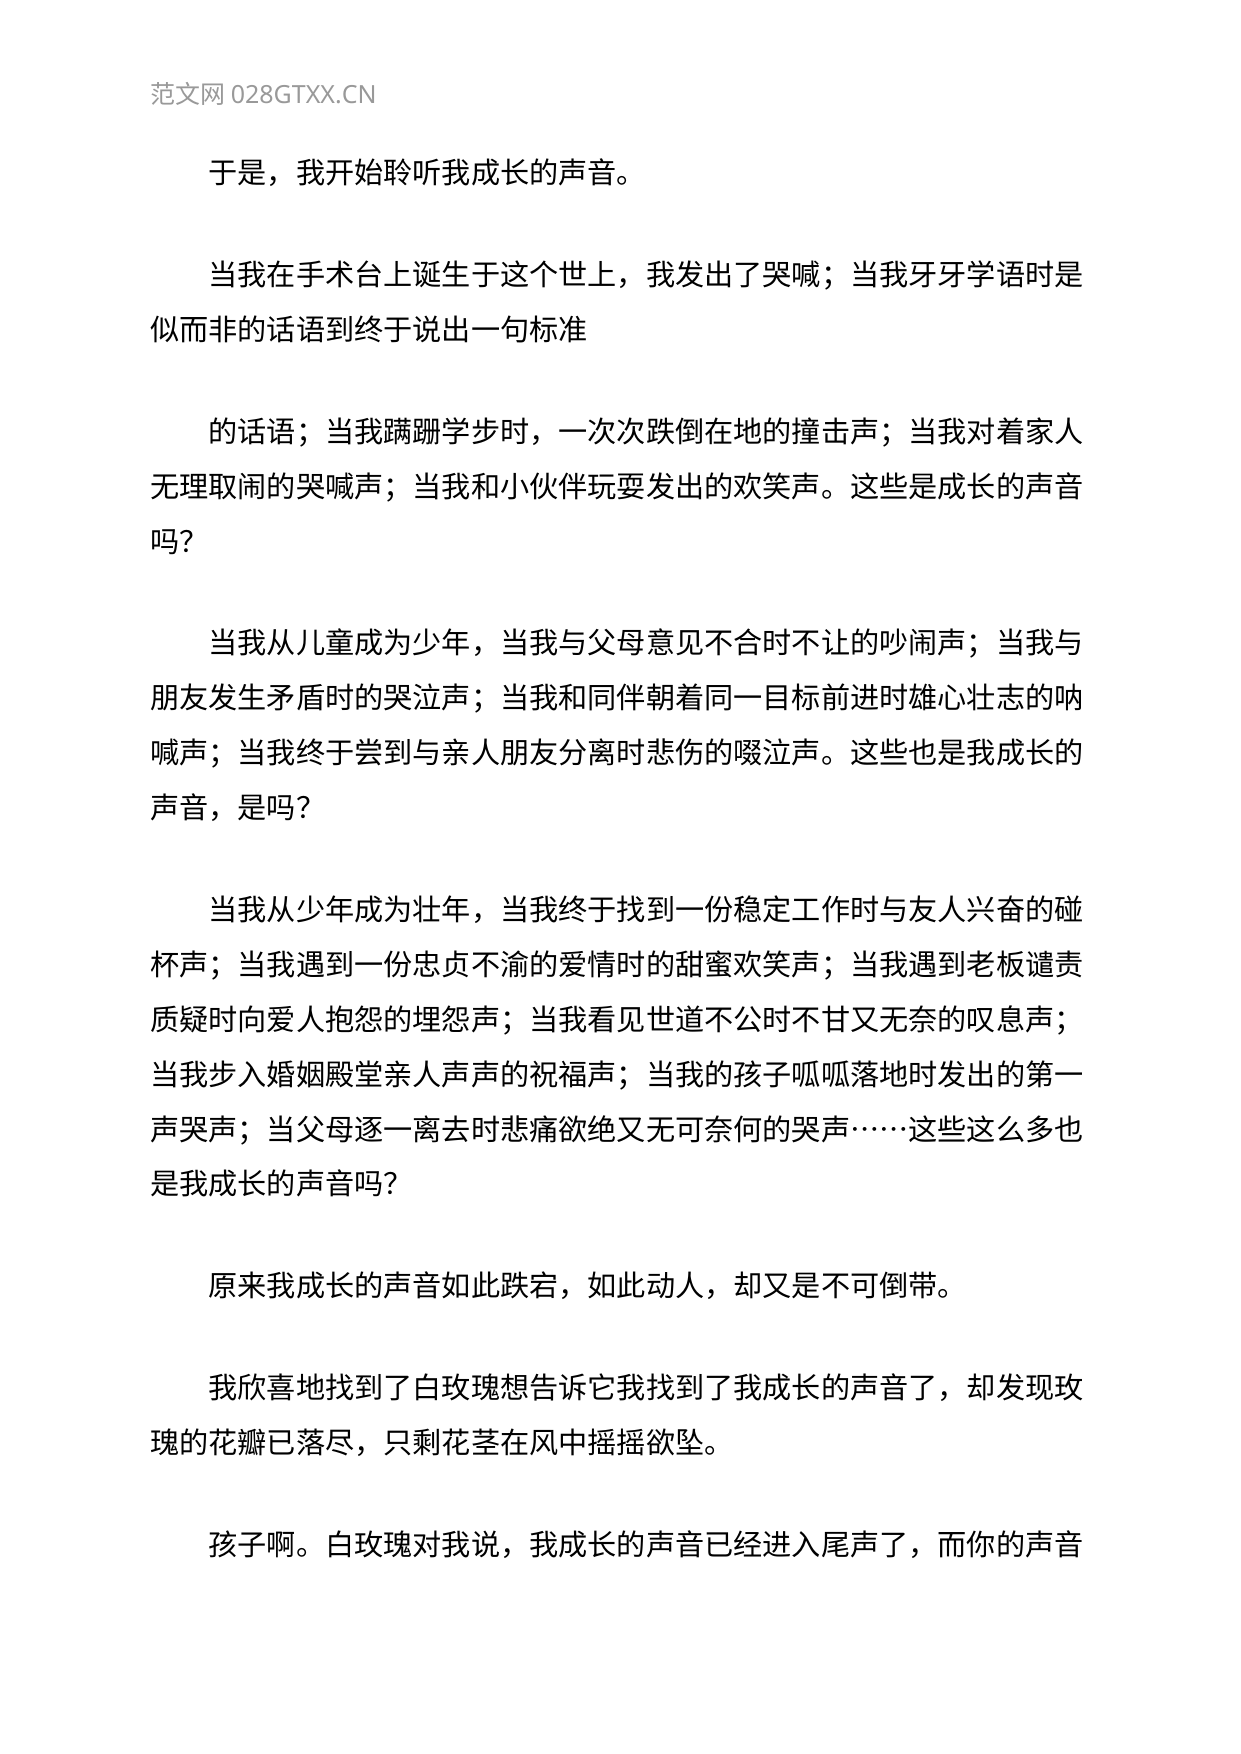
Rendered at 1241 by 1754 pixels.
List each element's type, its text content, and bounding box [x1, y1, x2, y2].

text 当我从儿童成为少年，当我与父母意见不合时不让的吵闹声；当我与朋友发生矛盾时的哭泣声；当我和同伴朝着同一目标前进时雄心壮志的呐喊声；当我终于尝到与亲人朋友分离时悲伤的啜泣声。这些也是我成长的声音，是吗？ [150, 620, 1090, 827]
text 我欣喜地找到了白玫瑰想告诉它我找到了我成长的声音了，却发现玫瑰的花瓣已落尽，只剩花茎在风中摇摇欲坠。 [150, 1364, 1090, 1462]
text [150, 1521, 1090, 1563]
text 原来我成长的声音如此跌宕，如此动人，却又是不可倒带。 [150, 1263, 1090, 1305]
text 当我从少年成为壮年，当我终于找到一份稳定工作时与友人兴奋的碰杯声；当我遇到一份忠贞不渝的爱情时的甜蜜欢笑声；当我遇到老板谴责质疑时向爱人抱怨的埋怨声；当我看见世道不公时不甘又无奈的叹息声；当我步入婚姻殿堂亲人声声的祝福声；当我的孩子呱呱落地时发出的第一声哭声；当父母逐一离去时悲痛欲绝又无可奈何的哭声……这些这么多也是我成长的声音吗？ [150, 886, 1090, 1203]
text 当我在手术台上诞生于这个世上，我发出了哭喊；当我牙牙学语时是似而非的话语到终于说出一句标准 [150, 252, 1090, 349]
text 于是，我开始聆听我成长的声音。 [150, 150, 1090, 192]
text 的话语；当我蹒跚学步时，一次次跌倒在地的撞击声；当我对着家人无理取闹的哭喊声；当我和小伙伴玩耍发出的欢笑声。这些是成长的声音吗？ [150, 408, 1090, 561]
